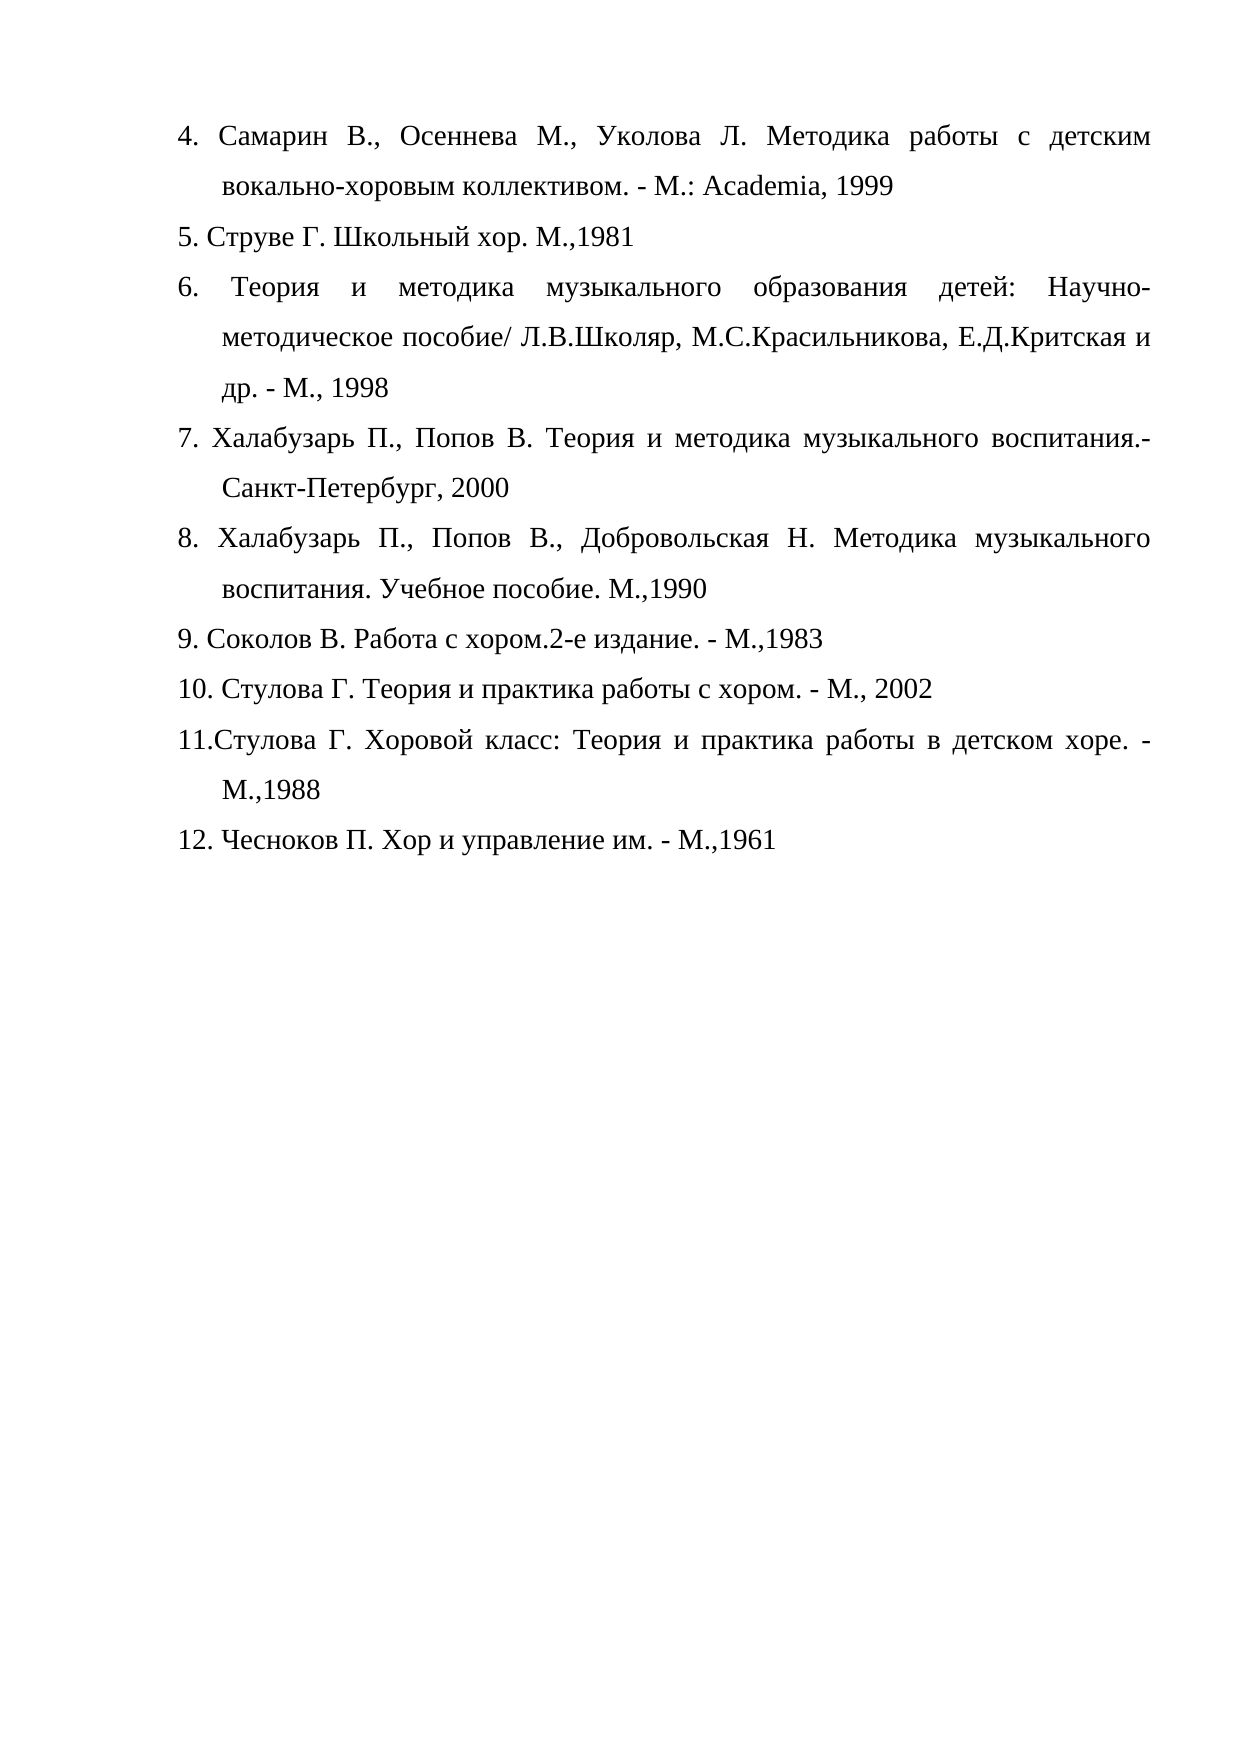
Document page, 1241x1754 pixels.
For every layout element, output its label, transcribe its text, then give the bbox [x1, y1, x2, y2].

text 8. Халабузарь П., Попов В., Добровольская Н. Методика музыкального воспитания. Учебное пособие. М.,1990 [177, 521, 1152, 604]
text 9. Соколов В. Работа с хором.2-е издание. - М.,1983 [177, 621, 1152, 655]
text 7. Халабузарь П., Попов В. Теория и методика музыкального воспитания.-Санкт-Петербург, 2000 [177, 420, 1152, 504]
text 6. Теория и методика музыкального образования детей: Научно-методическое пособие/ Л.В.Школяр, М.С.Красильникова, Е.Д.Критская и др. - М., 1998 [177, 269, 1152, 403]
text 5. Струве Г. Школьный хор. М.,1981 [177, 219, 1152, 252]
text 11.Стулова Г. Хоровой класс: Теория и практика работы в детском хоре. -М.,1988 [177, 722, 1152, 806]
text 12. Чесноков П. Хор и управление им. - М.,1961 [177, 822, 1152, 856]
text 4. Самарин В., Осеннева М., Уколова Л. Методика работы с детским вокально-хоровым коллективом. - М.: Academia, 1999 [177, 118, 1152, 202]
text 10. Стулова Г. Теория и практика работы с хором. - М., 2002 [177, 672, 1152, 705]
